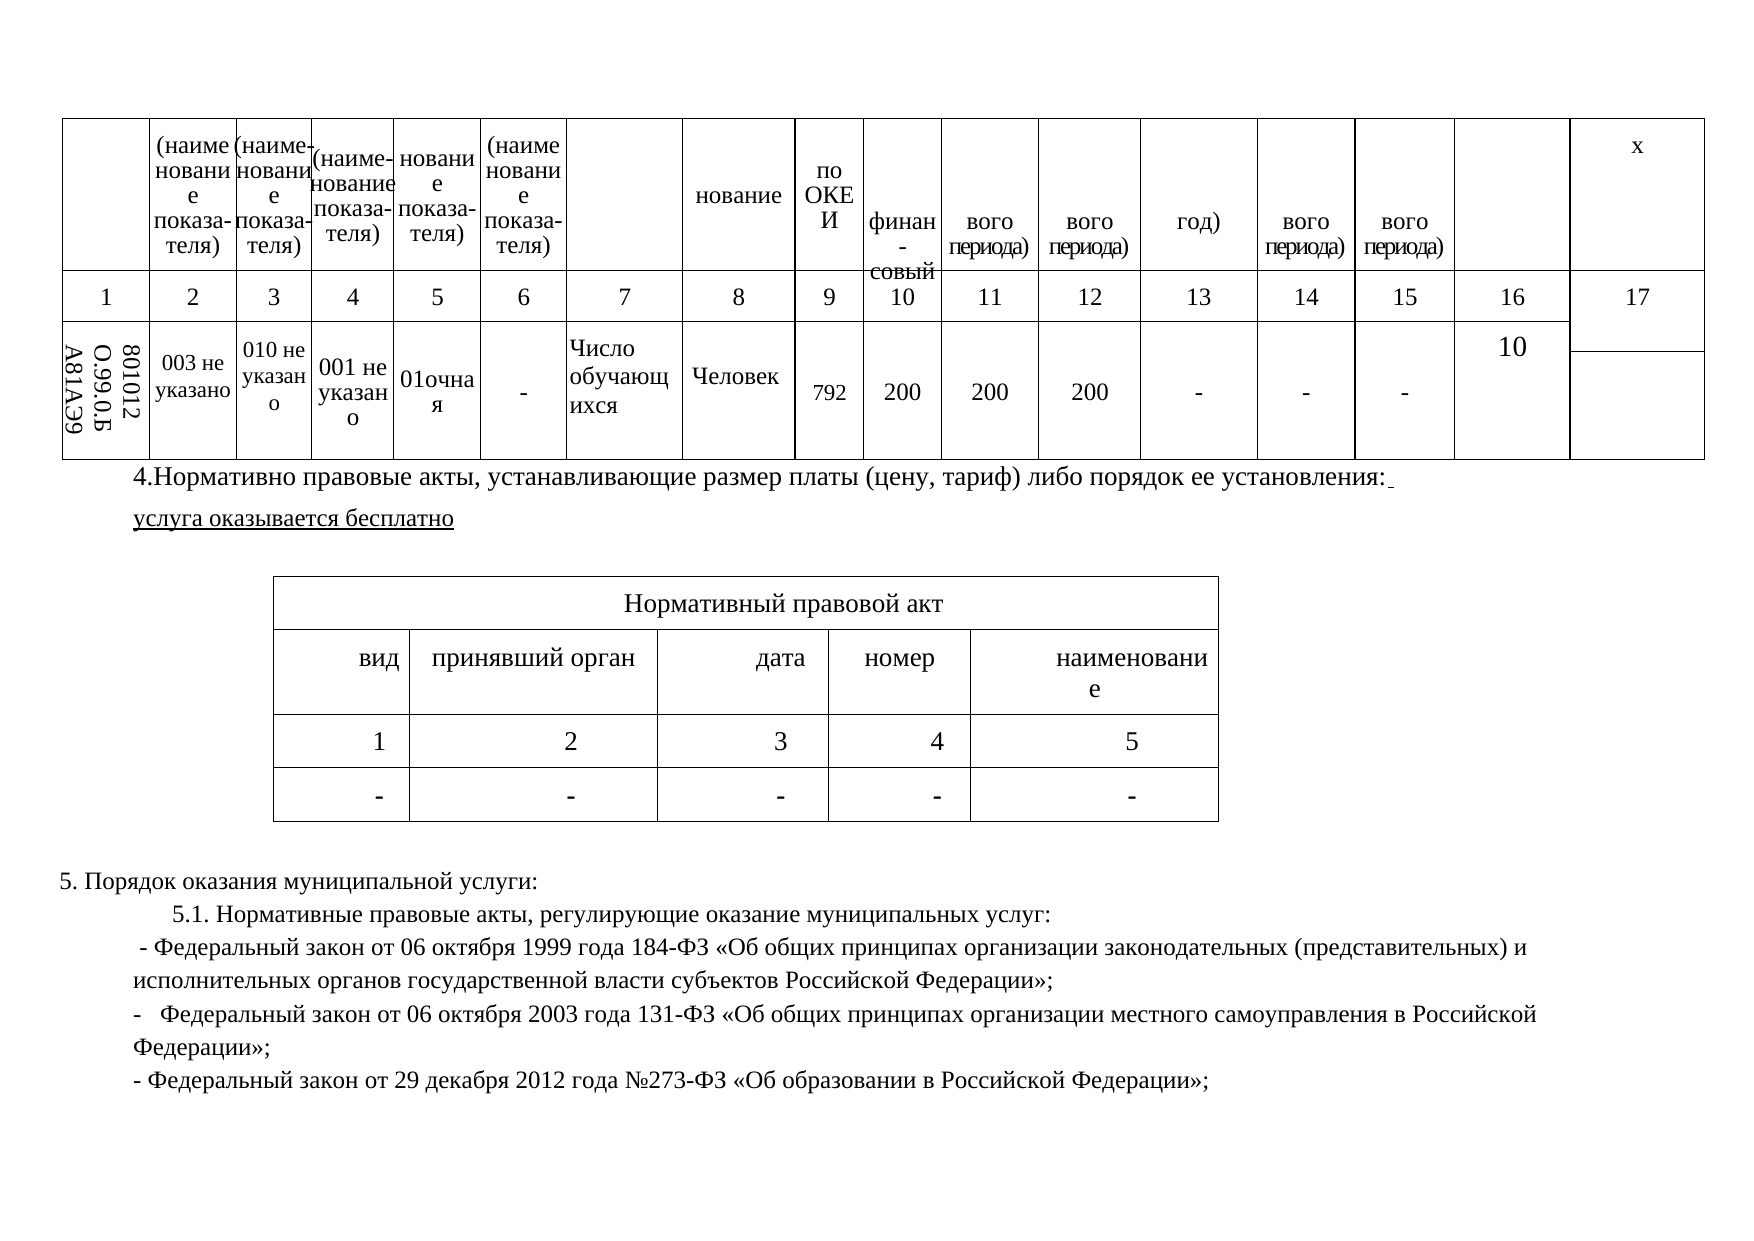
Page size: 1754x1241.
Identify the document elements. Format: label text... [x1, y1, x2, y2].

text услуга оказывается бесплатно [59, 503, 1695, 532]
table_cell наиме-нование [683, 119, 794, 269]
table_cell Число обучающихся [567, 322, 682, 459]
table_cell 3 [237, 271, 311, 321]
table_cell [481, 119, 566, 269]
table_cell принявший орган [410, 630, 657, 714]
table_cell код по ОКЕИ [796, 119, 863, 269]
table_cell номер [829, 630, 970, 714]
table_cell 010 не указано [237, 322, 311, 459]
table_cell 5 [971, 715, 1218, 767]
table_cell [394, 119, 480, 269]
table_cell 10 [864, 271, 941, 321]
table_cell 200 [864, 322, 941, 459]
table_cell 17 [1571, 271, 1704, 351]
table_cell 001 не указано [312, 322, 393, 459]
table_cell [1571, 352, 1704, 459]
table_cell дата [658, 630, 828, 714]
table_cell - [1258, 322, 1354, 459]
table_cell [312, 119, 393, 269]
table_cell 6 [481, 271, 566, 321]
text - Федеральный закон от 29 декабря 2012 года №273-ФЗ «Об образовании в Российской Федерации»; [59, 1061, 1695, 1094]
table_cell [237, 119, 311, 269]
table_cell - [481, 322, 566, 459]
text 5. Порядок оказания муниципальной услуги: [59, 869, 1695, 894]
table_cell 4 [829, 715, 970, 767]
text Федерации»; [133, 1028, 1695, 1061]
text 5.1. Нормативные правовые акты, регулирующие оказание муниципальных услуг: [172, 894, 1695, 928]
table_header Нормативный правовой акт [274, 577, 1218, 629]
table_cell 792 [796, 322, 863, 459]
table_cell 9 [796, 271, 863, 321]
text - Федеральный закон от 06 октября 1999 года 184-ФЗ «Об общих принципах организации законодательных (представительных) и [133, 928, 1695, 961]
table_cell 16 [1455, 271, 1569, 321]
table_cell наименование [971, 630, 1218, 714]
table_cell - [274, 768, 409, 821]
table_cell 8 [683, 271, 794, 321]
table_cell 12 [1039, 271, 1140, 321]
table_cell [150, 119, 236, 269]
table_cell 003 не указано [150, 322, 236, 459]
table_cell 01очная [394, 322, 480, 459]
table_cell 2 [150, 271, 236, 321]
table_cell 15 [1356, 271, 1454, 321]
table_cell 7 [567, 271, 682, 321]
table_cell 4 [312, 271, 393, 321]
table_cell 5 [394, 271, 480, 321]
table_cell 10 [1455, 322, 1569, 459]
text - Федеральный закон от 06 октября 2003 года 131-ФЗ «Об общих принципах организации местного самоуправления в Российской [133, 994, 1695, 1028]
table_cell 200 [1039, 322, 1140, 459]
table_cell - [1141, 322, 1257, 459]
table_cell 3 [658, 715, 828, 767]
table_cell 14 [1258, 271, 1354, 321]
table_cell вид [274, 630, 409, 714]
text 4.Нормативно правовые акты, устанавливающие размер платы (цену, тариф) либо порядок ее установления: [59, 460, 1695, 491]
table_cell Человек [683, 322, 794, 459]
table_cell 801012О.99.0.БА81АЭ92001 [63, 322, 149, 459]
table_cell 1 [63, 271, 149, 321]
table_cell 1 [274, 715, 409, 767]
table_cell - [1356, 322, 1454, 459]
table_cell 11 [942, 271, 1038, 321]
table_cell 200 [942, 322, 1038, 459]
text исполнительных органов государственной власти субъектов Российской Федерации»; [133, 961, 1695, 994]
table_cell 2 [410, 715, 657, 767]
table_cell - [410, 768, 657, 821]
table_cell 13 [1141, 271, 1257, 321]
table_cell - [658, 768, 828, 821]
table_cell - [971, 768, 1218, 821]
table_cell - [829, 768, 970, 821]
